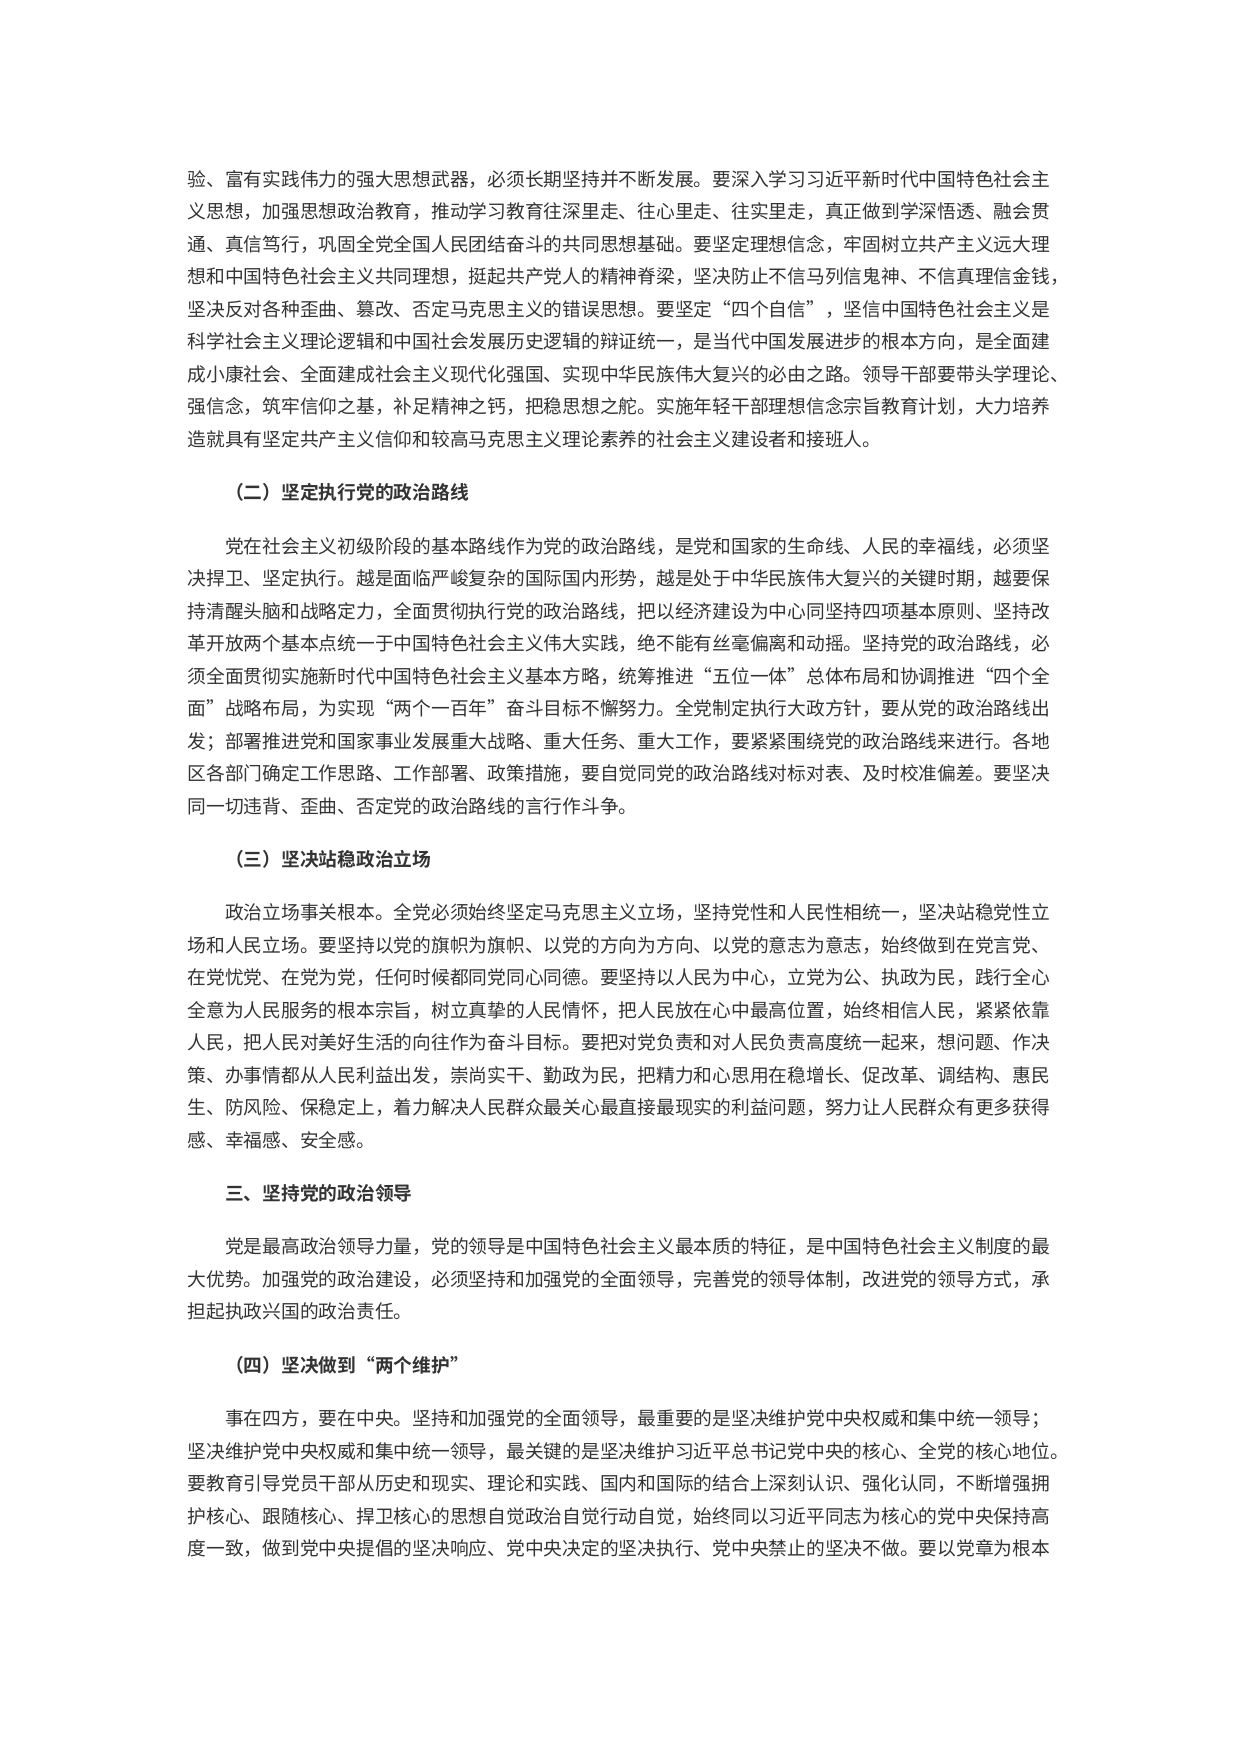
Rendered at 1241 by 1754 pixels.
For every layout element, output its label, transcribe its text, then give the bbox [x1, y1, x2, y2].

text （二）坚定执行党的政治路线 [187, 475, 1053, 508]
text （三）坚决站稳政治立场 [187, 842, 1053, 874]
text 政治立场事关根本。全党必须始终坚定马克思主义立场，坚持党性和人民性相统一，坚决站稳党性立场和人民立场。要坚持以党的旗帜为旗帜、以党的方向为方向、以党的意志为意志，始终做到在党言党、在党忧党、在党为党，任何时候都同党同心同德。要坚持以人民为中心，立党为公、执政为民，践行全心全意为人民服务的根本宗旨，树立真挚的人民情怀，把人民放在心中最高位置，始终相信人民，紧紧依靠人民，把人民对美好生活的向往作为奋斗目标。要把对党负责和对人民负责高度统一起来，想问题、作决策、办事情都从人民利益出发，崇尚实干、勤政为民，把精力和心思用在稳增长、促改革、调结构、惠民生、防风险、保稳定上，着力解决人民群众最关心最直接最现实的利益问题，努力让人民群众有更多获得感、幸福感、安全感。 [187, 895, 1053, 1155]
text 三、坚持党的政治领导 [187, 1176, 1053, 1209]
text 党在社会主义初级阶段的基本路线作为党的政治路线，是党和国家的生命线、人民的幸福线，必须坚决捍卫、坚定执行。越是面临严峻复杂的国际国内形势，越是处于中华民族伟大复兴的关键时期，越要保持清醒头脑和战略定力，全面贯彻执行党的政治路线，把以经济建设为中心同坚持四项基本原则、坚持改革开放两个基本点统一于中国特色社会主义伟大实践，绝不能有丝毫偏离和动摇。坚持党的政治路线，必须全面贯彻实施新时代中国特色社会主义基本方略，统筹推进“五位一体”总体布局和协调推进“四个全面”战略布局，为实现“两个一百年”奋斗目标不懈努力。全党制定执行大政方针，要从党的政治路线出发；部署推进党和国家事业发展重大战略、重大任务、重大工作，要紧紧围绕党的政治路线来进行。各地区各部门确定工作思路、工作部署、政策措施，要自觉同党的政治路线对标对表、及时校准偏差。要坚决同一切违背、歪曲、否定党的政治路线的言行作斗争。 [187, 529, 1053, 821]
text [187, 162, 1053, 454]
text 党是最高政治领导力量，党的领导是中国特色社会主义最本质的特征，是中国特色社会主义制度的最大优势。加强党的政治建设，必须坚持和加强党的全面领导，完善党的领导体制，改进党的领导方式，承担起执政兴国的政治责任。 [187, 1229, 1053, 1327]
text （四）坚决做到“两个维护” [187, 1348, 1053, 1380]
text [187, 1401, 1053, 1564]
